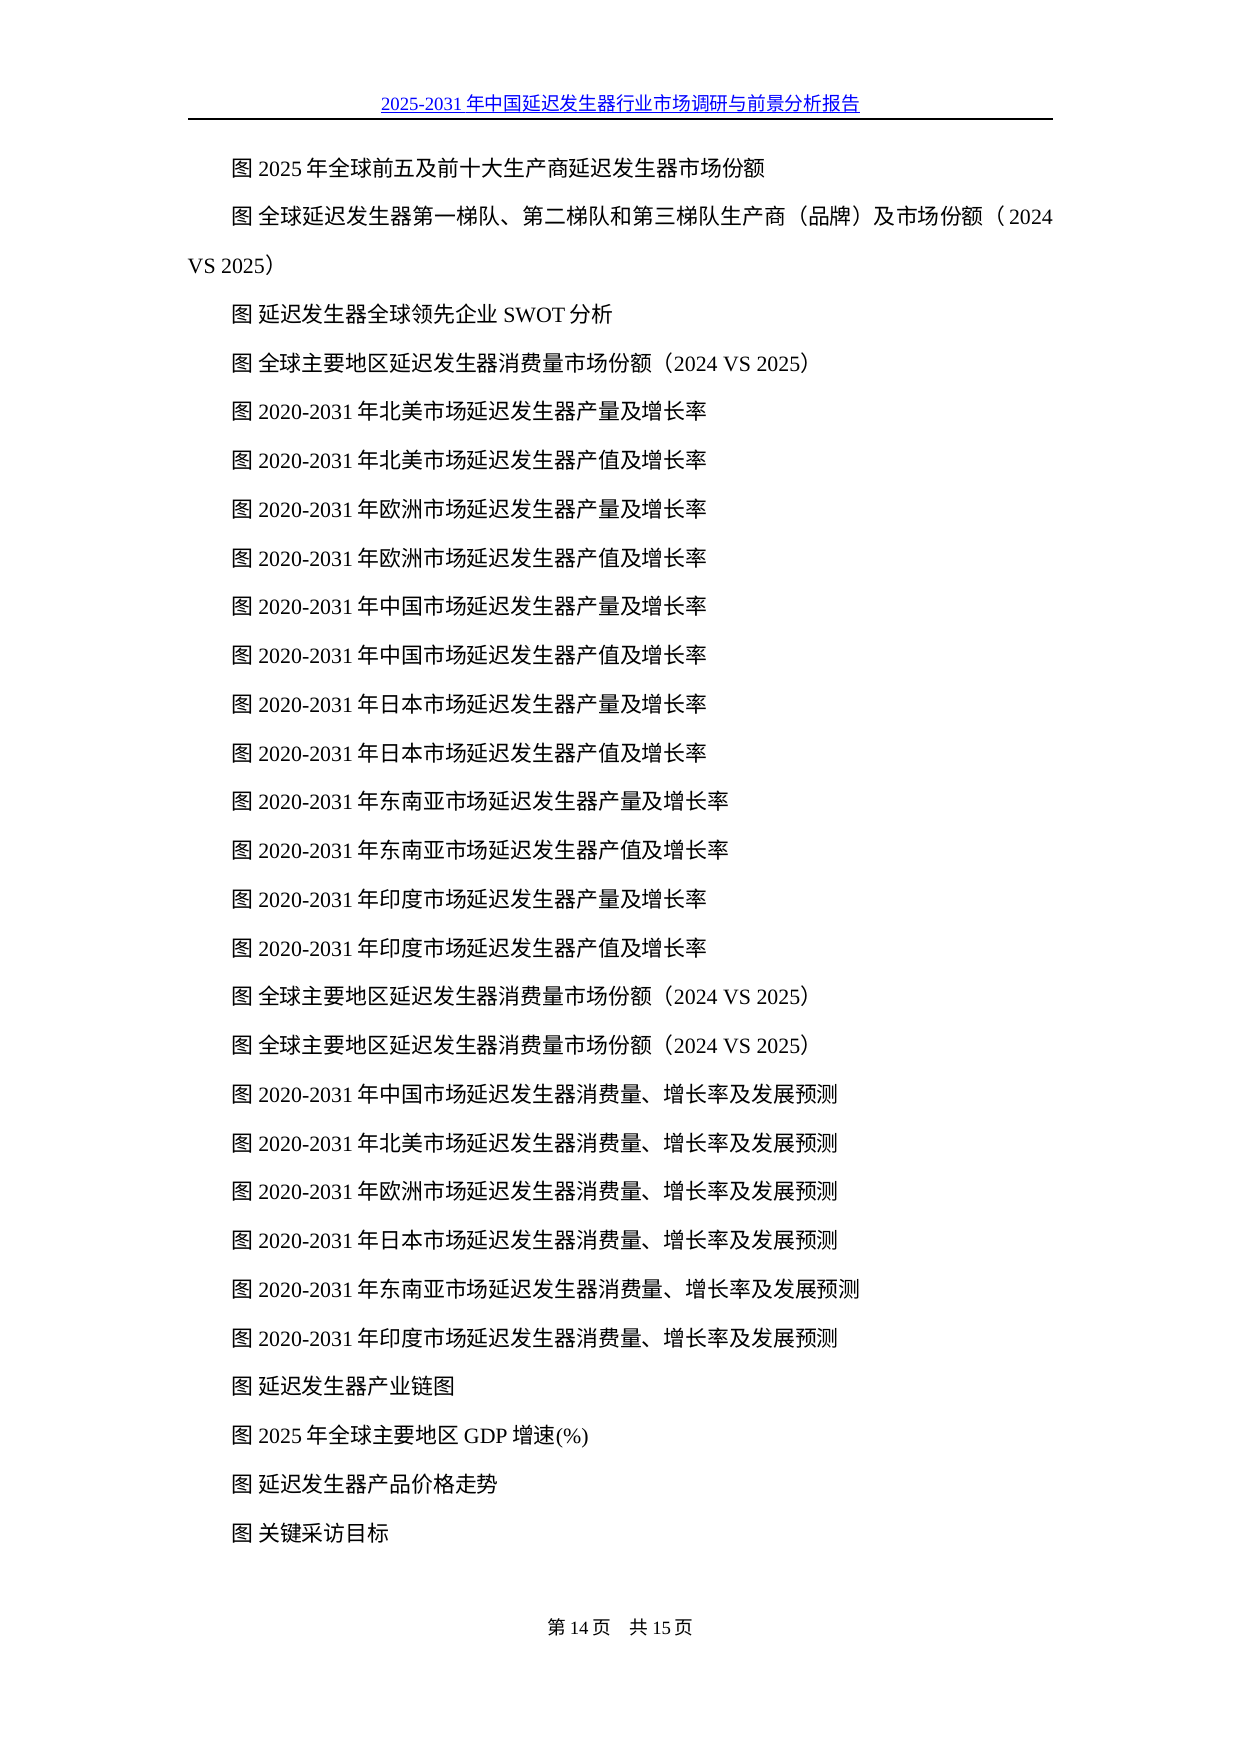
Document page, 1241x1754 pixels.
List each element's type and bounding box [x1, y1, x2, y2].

text [187, 150, 1053, 1548]
